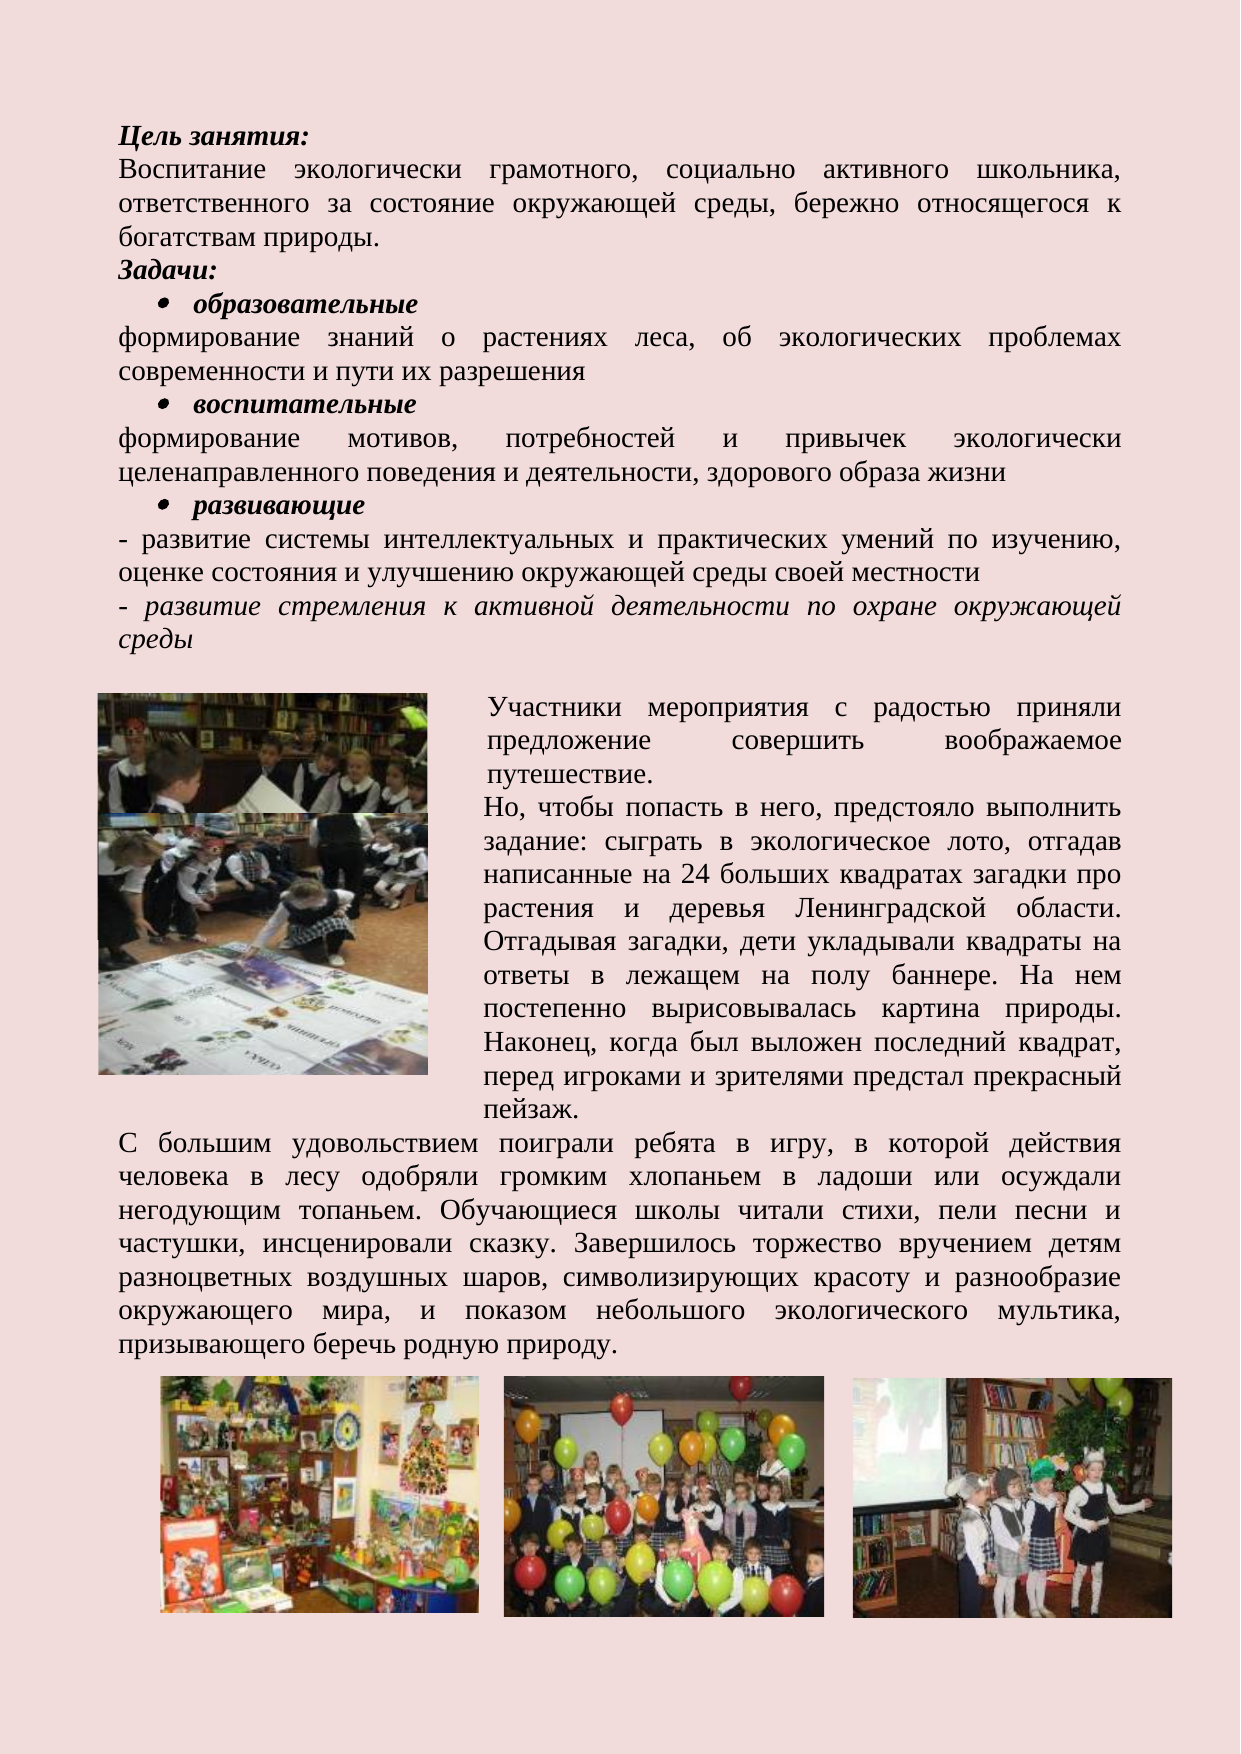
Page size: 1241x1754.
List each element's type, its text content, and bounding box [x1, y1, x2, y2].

text Но, чтобы попасть в него, предстояло выполнить задание: сыграть в экологическое лото, отгадав написанные на 24 больших квадратах загадки про растения и деревья Ленинградской области. Отгадывая загадки, дети укладывали квадраты на ответы в лежащем на полу баннере. На нем постепенно вырисовывалась картина природы. Наконец, когда был выложен последний квадрат, перед игроками и зрителями предстал прекрасный пейзаж. [483, 789, 1122, 1125]
text формирование мотивов, потребностей и привычек экологически целенаправленного поведения и деятельности, здорового образа жизни [118, 420, 1122, 487]
list воспитательные [156, 387, 1122, 420]
picture [97, 693, 428, 1075]
text С большим удовольствием поиграли ребята в игру, в которой действия человека в лесу одобряли громким хлопаньем в ладоши или осуждали негодующим топаньем. Обучающиеся школы читали стихи, пели песни и частушки, инсценировали сказку. Завершилось торжество вручением детям разноцветных воздушных шаров, символизирующих красоту и разнообразие окружающего мира, и показом небольшого экологического мультика, призывающего беречь родную природу. [118, 1125, 1122, 1359]
text - развитие стремления к активной деятельности по охране окружающей среды [118, 588, 1122, 655]
text Воспитание экологически грамотного, социально активного школьника, ответственного за состояние окружающей среды, бережно относящегося к богатствам природы. [118, 152, 1122, 252]
text формирование знаний о растениях леса, об экологических проблемах современности и пути их разрешения [118, 319, 1122, 387]
text Участники мероприятия с радостью приняли предложение совершить воображаемое путешествие. [487, 689, 1122, 789]
picture [160, 1376, 479, 1613]
list образовательные [156, 286, 1122, 319]
text - развитие системы интеллектуальных и практических умений по изучению, оценке состояния и улучшению окружающей среды своей местности [118, 521, 1122, 588]
list развивающие [156, 487, 1122, 521]
picture [852, 1378, 1173, 1618]
picture [503, 1376, 825, 1617]
text Цель занятия: [118, 118, 1122, 152]
text Задачи: [118, 252, 1122, 286]
